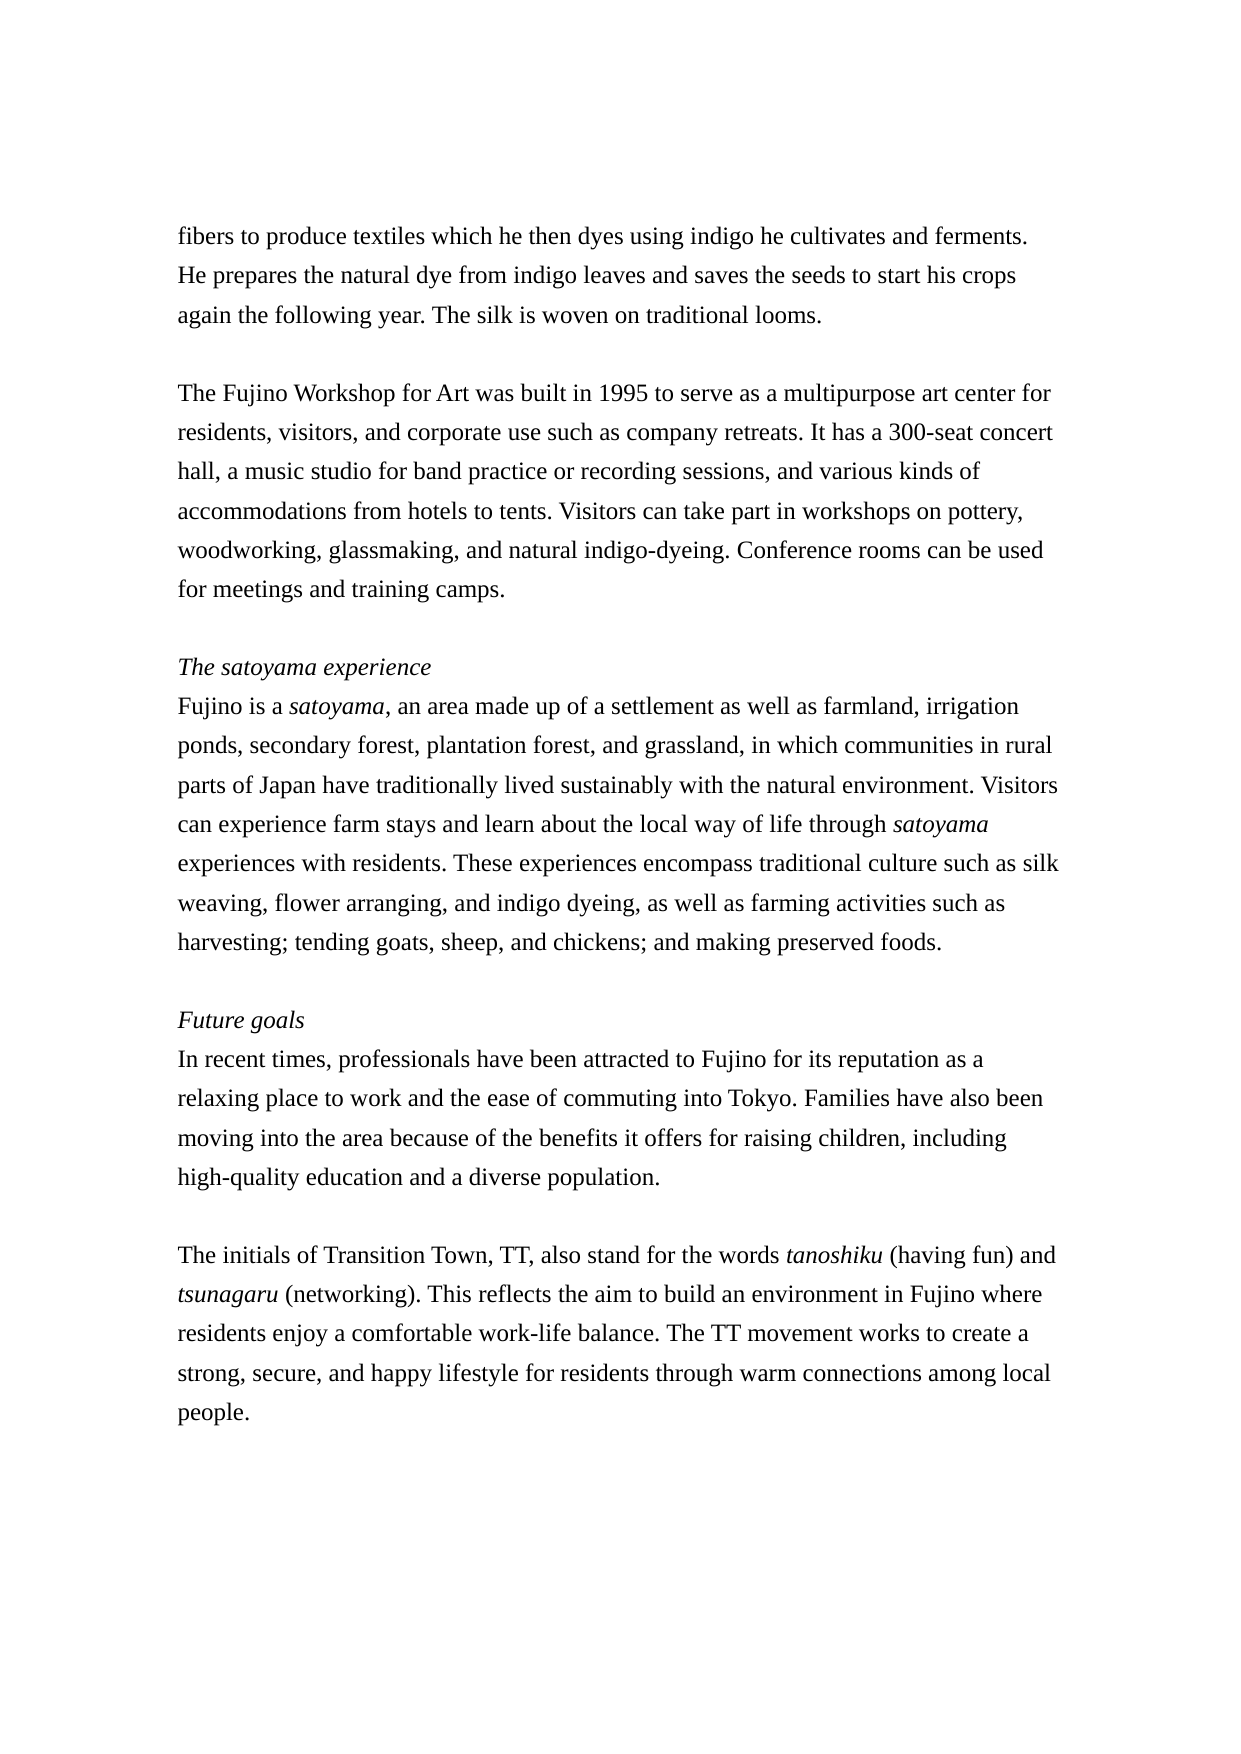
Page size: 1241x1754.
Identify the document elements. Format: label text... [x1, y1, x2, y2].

text Future goals [177, 1001, 1063, 1038]
text Fujino is a satoyama, an area made up of a settlement as well as farmland, irrigation ponds, secondary forest, plantation forest, and grassland, in which communities in rural parts of Japan have traditionally lived sustainably with the natural environment. Visitors can experience farm stays and learn about the local way of life through satoyama experiences with residents. These experiences encompass traditional culture such as silk weaving, flower arranging, and indigo dyeing, as well as farming activities such as harvesting; tending goats, sheep, and chickens; and making preserved foods. [177, 687, 1063, 960]
text The satoyama experience [177, 648, 1063, 685]
text The initials of Transition Town, TT, also stand for the words tanoshiku (having fun) and tsunagaru (networking). This reflects the aim to build an environment in Fujino where residents enjoy a comfortable work-life balance. The TT movement works to create a strong, secure, and happy lifestyle for residents through warm connections among local people. [177, 1235, 1063, 1430]
text In recent times, professionals have been attracted to Fujino for its reputation as a relaxing place to work and the ease of commuting into Tokyo. Families have also been moving into the area because of the benefits it offers for raising children, including high-quality education and a diverse population. [177, 1039, 1063, 1195]
text The Fujino Workshop for Art was built in 1995 to serve as a multipurpose art center for residents, visitors, and corporate use such as company retreats. It has a 300-seat concert hall, a music studio for band practice or recording sessions, and various kinds of accommodations from hotels to tents. Visitors can take part in workshops on pottery, woodworking, glassmaking, and natural indigo-dyeing. Conference rooms can be used for meetings and training camps. [177, 373, 1063, 608]
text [177, 217, 1063, 333]
